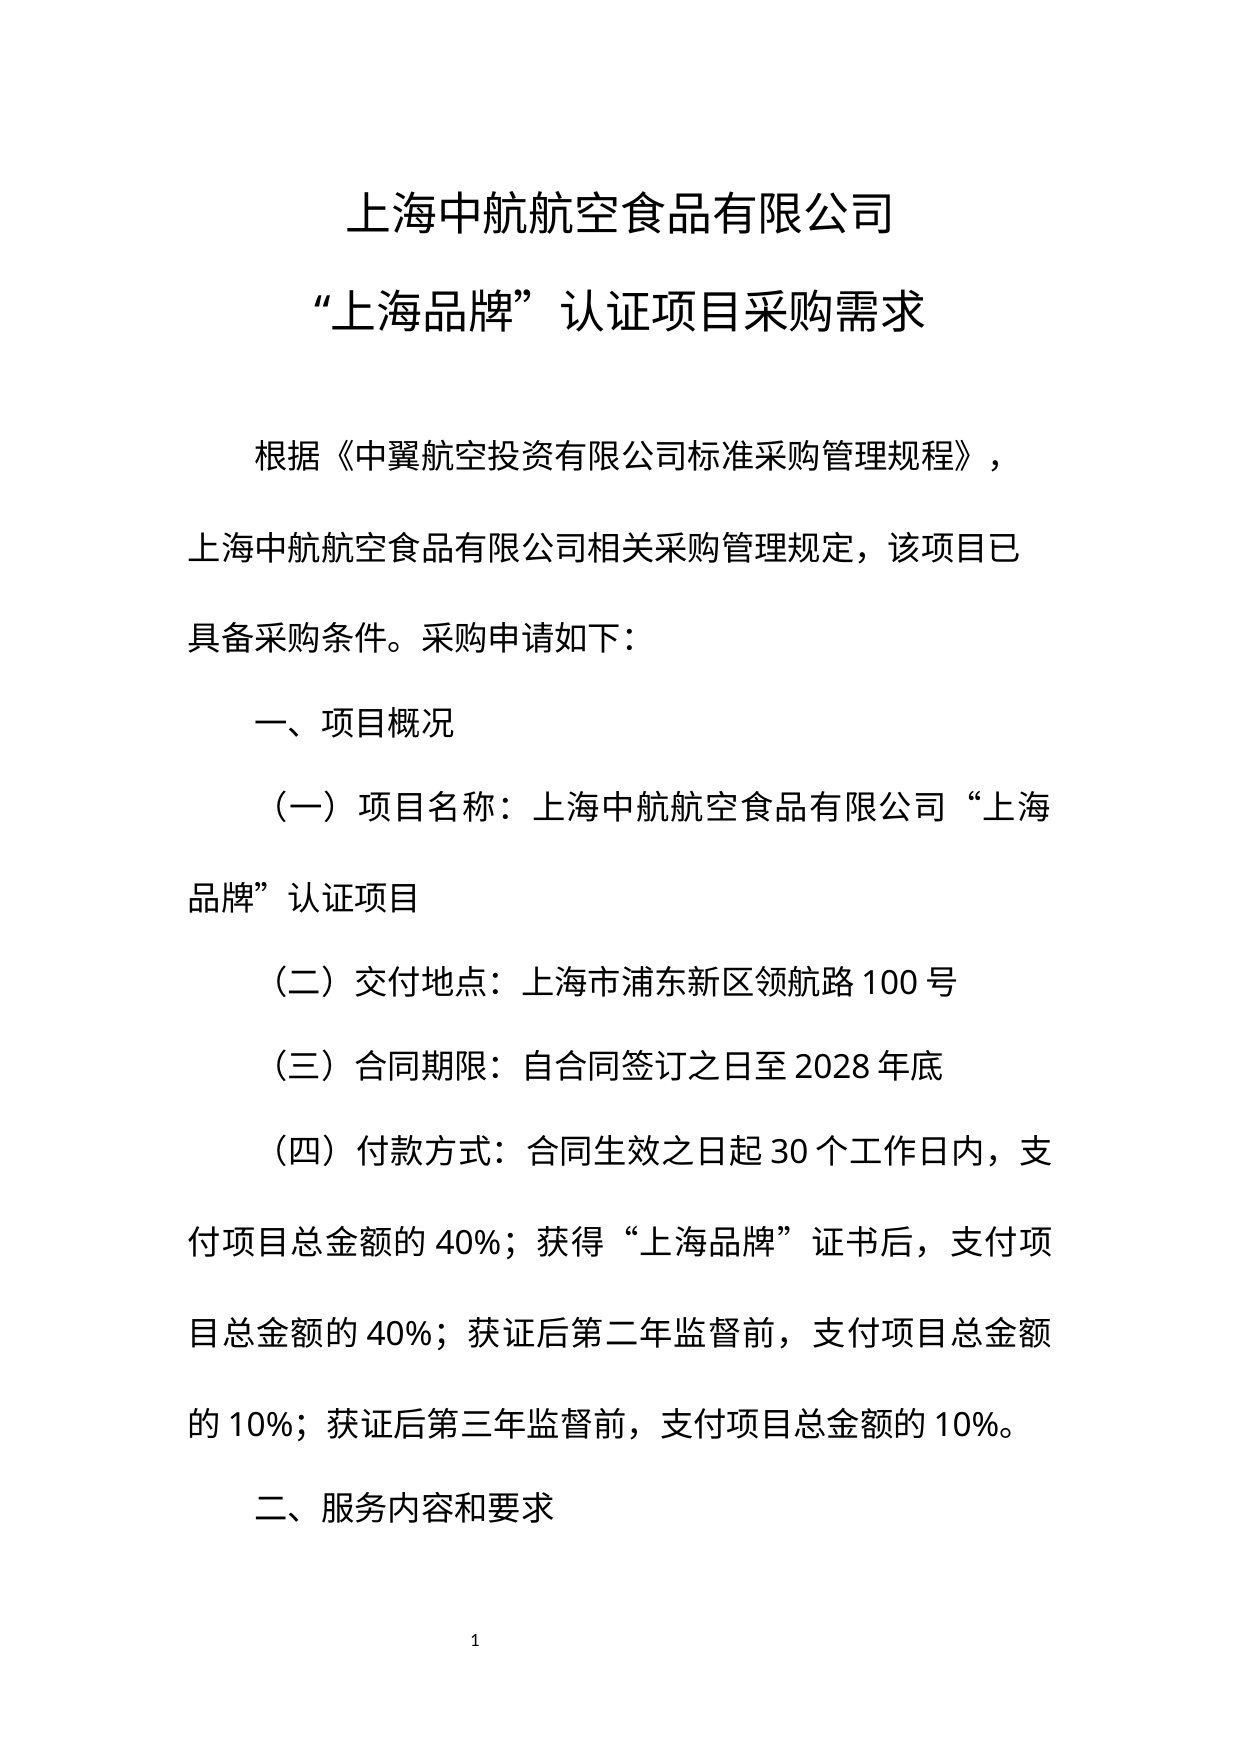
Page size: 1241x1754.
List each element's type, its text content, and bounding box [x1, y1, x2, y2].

subtitle 根据《中翼航空投资有限公司标准采购管理规程》，上海中航航空食品有限公司相关采购管理规定，该项目已具备采购条件。采购申请如下： [187, 422, 1053, 669]
text 上海中航航空食品有限公司 [187, 162, 1053, 259]
text 一、项目概况 [187, 688, 1053, 753]
text （四）付款方式：合同生效之日起30个工作日内，支付项目总金额的40%；获得“上海品牌”证书后，支付项目总金额的40%；获证后第二年监督前，支付项目总金额的10%；获证后第三年监督前，支付项目总金额的10%。 [187, 1116, 1053, 1454]
list 服务内容和要求 [187, 1473, 1053, 1538]
text （三）合同期限：自合同签订之日至2028年底 [187, 1032, 1053, 1097]
text “上海品牌”认证项目采购需求 [187, 259, 1053, 357]
text （一）项目名称：上海中航航空食品有限公司“上海品牌”认证项目 [187, 772, 1053, 928]
text （二）交付地点：上海市浦东新区领航路100号 [187, 948, 1053, 1013]
